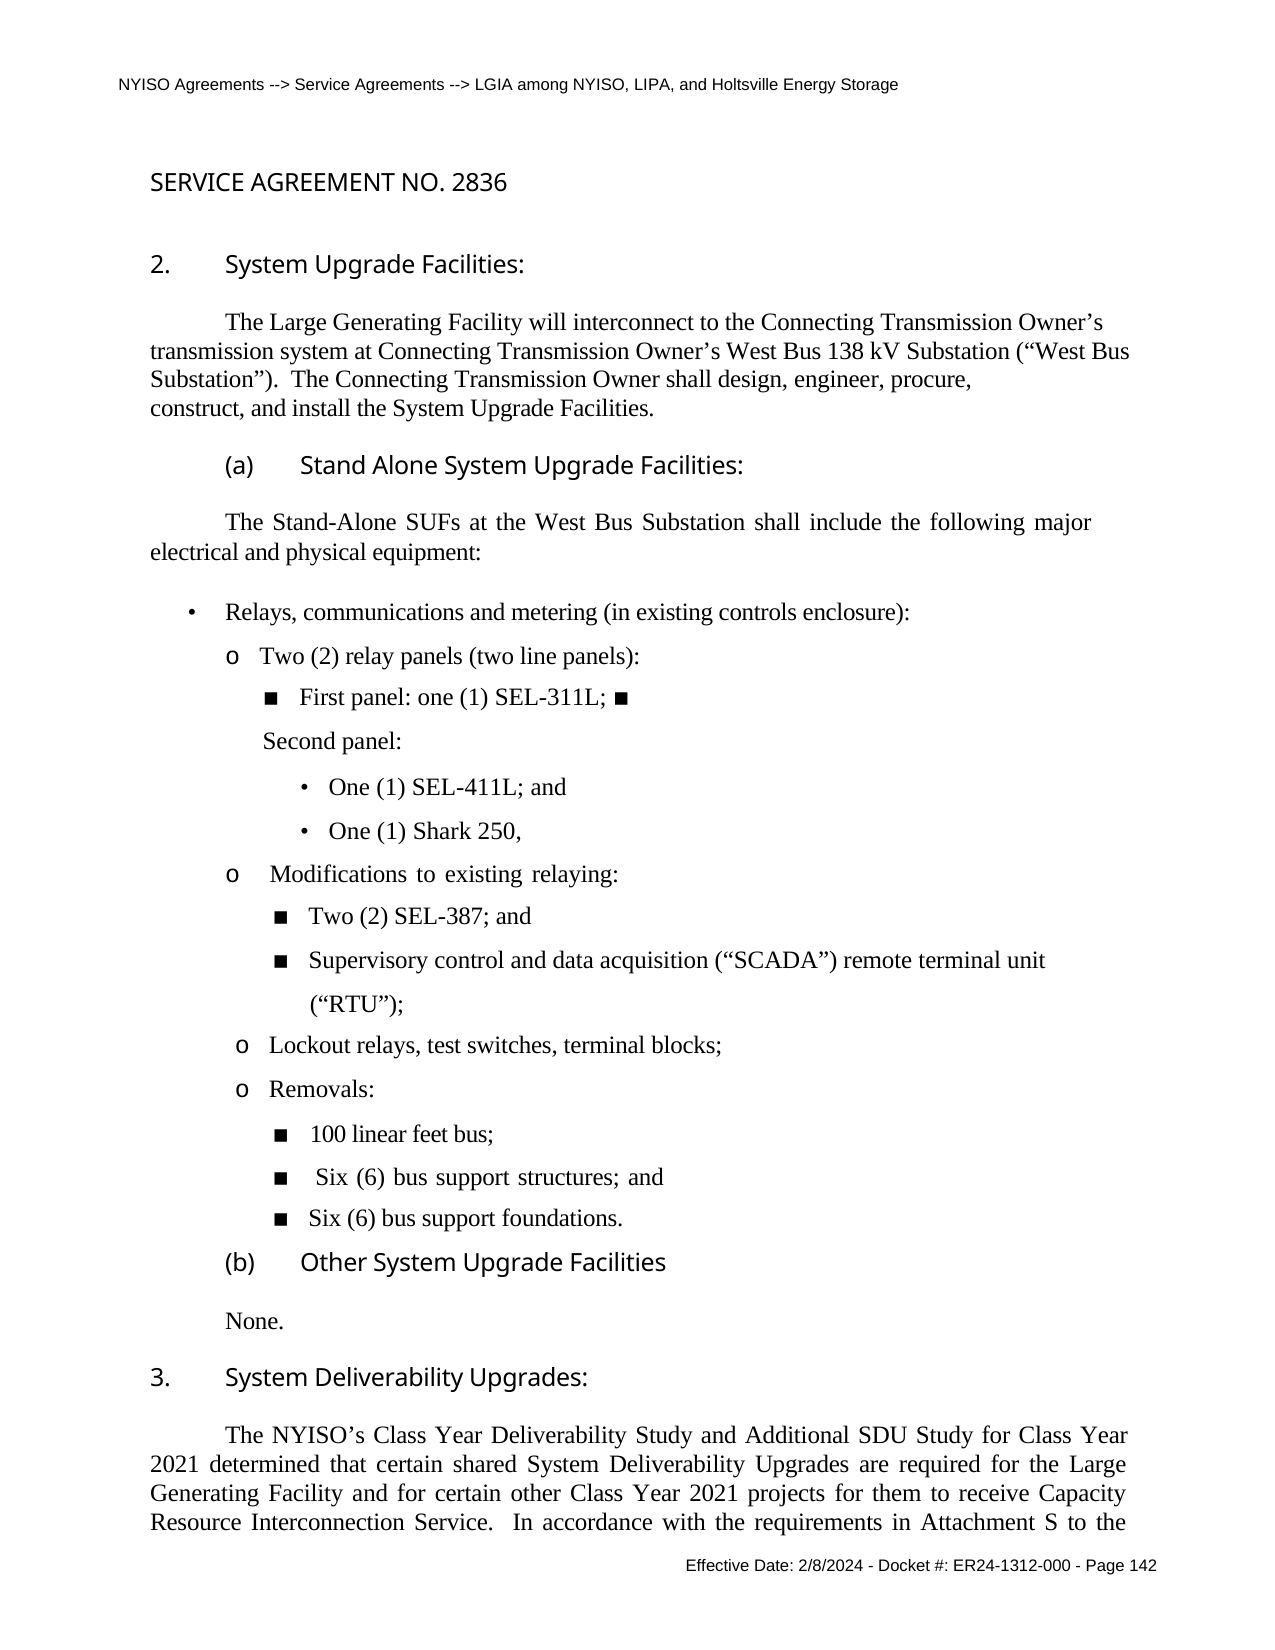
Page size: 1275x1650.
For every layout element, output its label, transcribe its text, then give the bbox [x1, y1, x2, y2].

text ▪ 100 linear feet bus; [272, 1119, 1275, 1148]
text SERVICE AGREEMENT NO. 2836 [150, 168, 1275, 197]
text ▪ Supervisory control and data acquisition (“SCADA”) remote terminal unit (“RTU”); [272, 933, 1074, 1021]
text (b) Other System Upgrade Facilities [225, 1249, 1275, 1278]
text • Relays, communications and metering (in existing controls enclosure): [187, 597, 1275, 626]
text None. [225, 1306, 1275, 1335]
text • One (1) Shark 250, [300, 816, 1275, 845]
text 3. System Deliverability Upgrades: [150, 1364, 1275, 1393]
text (a) Stand Alone System Upgrade Facilities: [225, 452, 1275, 480]
text o Modifications to existing relaying: ▪ Two (2) SEL-387; and [225, 849, 629, 933]
text ▪ First panel: one (1) SEL-311L; ▪ Second panel: [262, 671, 630, 758]
text o Removals: [234, 1075, 1275, 1103]
text • One (1) SEL-411L; and [300, 773, 1275, 801]
text The Large Generating Facility will interconnect to the Connecting Transmission Owner’s transmission system at Connecting Transmission Owner’s West Bus 138 kV Substation (“West Bus Substation”). The Connecting Transmission Owner shall design, engineer, procure, construct, and install the System Upgrade Facilities. [150, 308, 1141, 422]
text o Two (2) relay panels (two line panels): [225, 641, 1275, 670]
text 2. System Upgrade Facilities: [150, 251, 1275, 280]
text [150, 1421, 1136, 1536]
text The Stand-Alone SUFs at the West Bus Substation shall include the following major electrical and physical equipment: [150, 507, 1092, 566]
text o Lockout relays, test switches, terminal blocks; [234, 1031, 1275, 1060]
text ▪ Six (6) bus support structures; and ▪ Six (6) bus support foundations. [272, 1152, 673, 1235]
